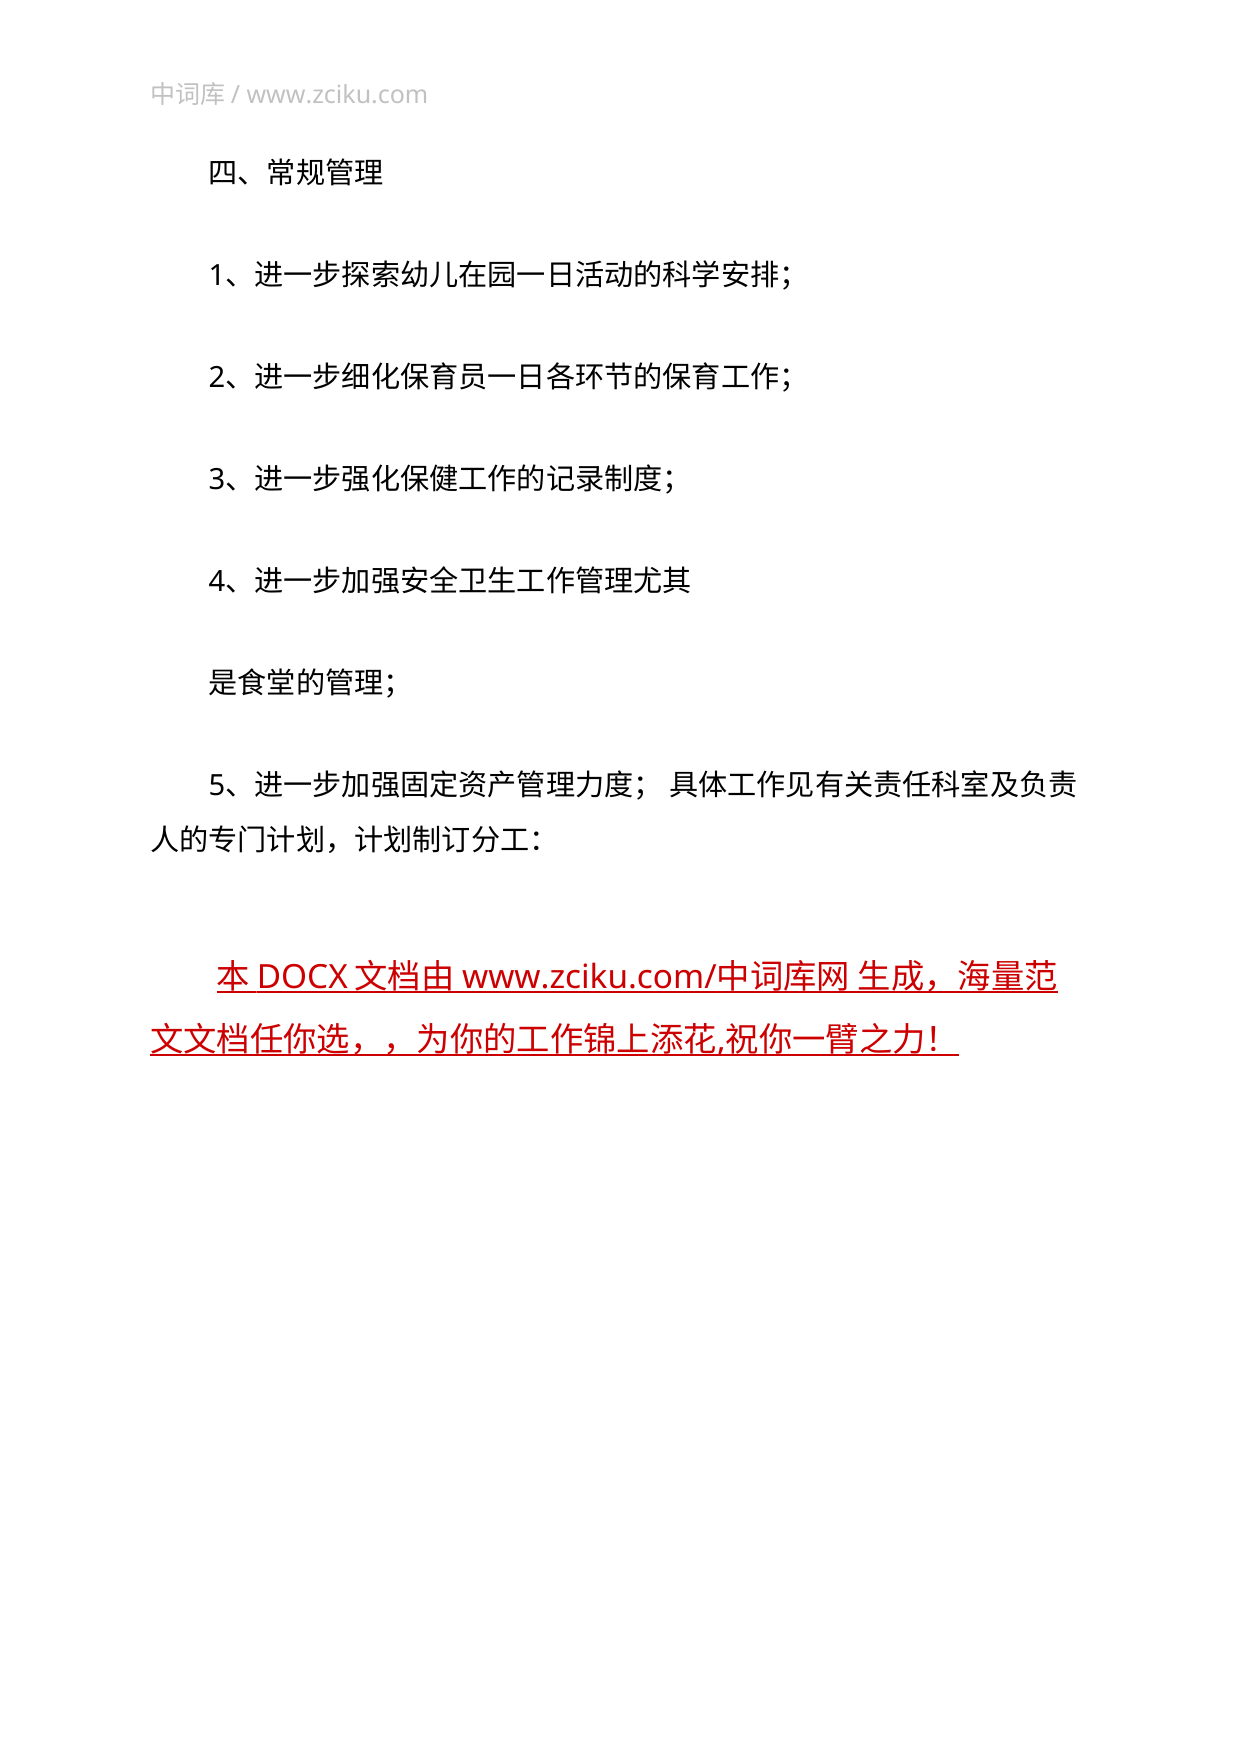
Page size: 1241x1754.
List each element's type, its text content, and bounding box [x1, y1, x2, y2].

text 5、进一步加强固定资产管理力度； 具体工作见有关责任科室及负责人的专门计划，计划制订分工： [150, 761, 1090, 859]
text 4、进一步加强安全卫生工作管理尤其 [150, 558, 1090, 600]
text 1、进一步探索幼儿在园一日活动的科学安排； [150, 252, 1090, 294]
text 本DOCX文档由 www.zciku.com/中词库网 生成，海量范文文档任你选，，为你的工作锦上添花,祝你一臂之力！ [150, 949, 1090, 1061]
text 四、常规管理 [150, 150, 1090, 192]
text 是食堂的管理； [150, 660, 1090, 702]
text 2、进一步细化保育员一日各环节的保育工作； [150, 354, 1090, 396]
text 3、进一步强化保健工作的记录制度； [150, 456, 1090, 498]
